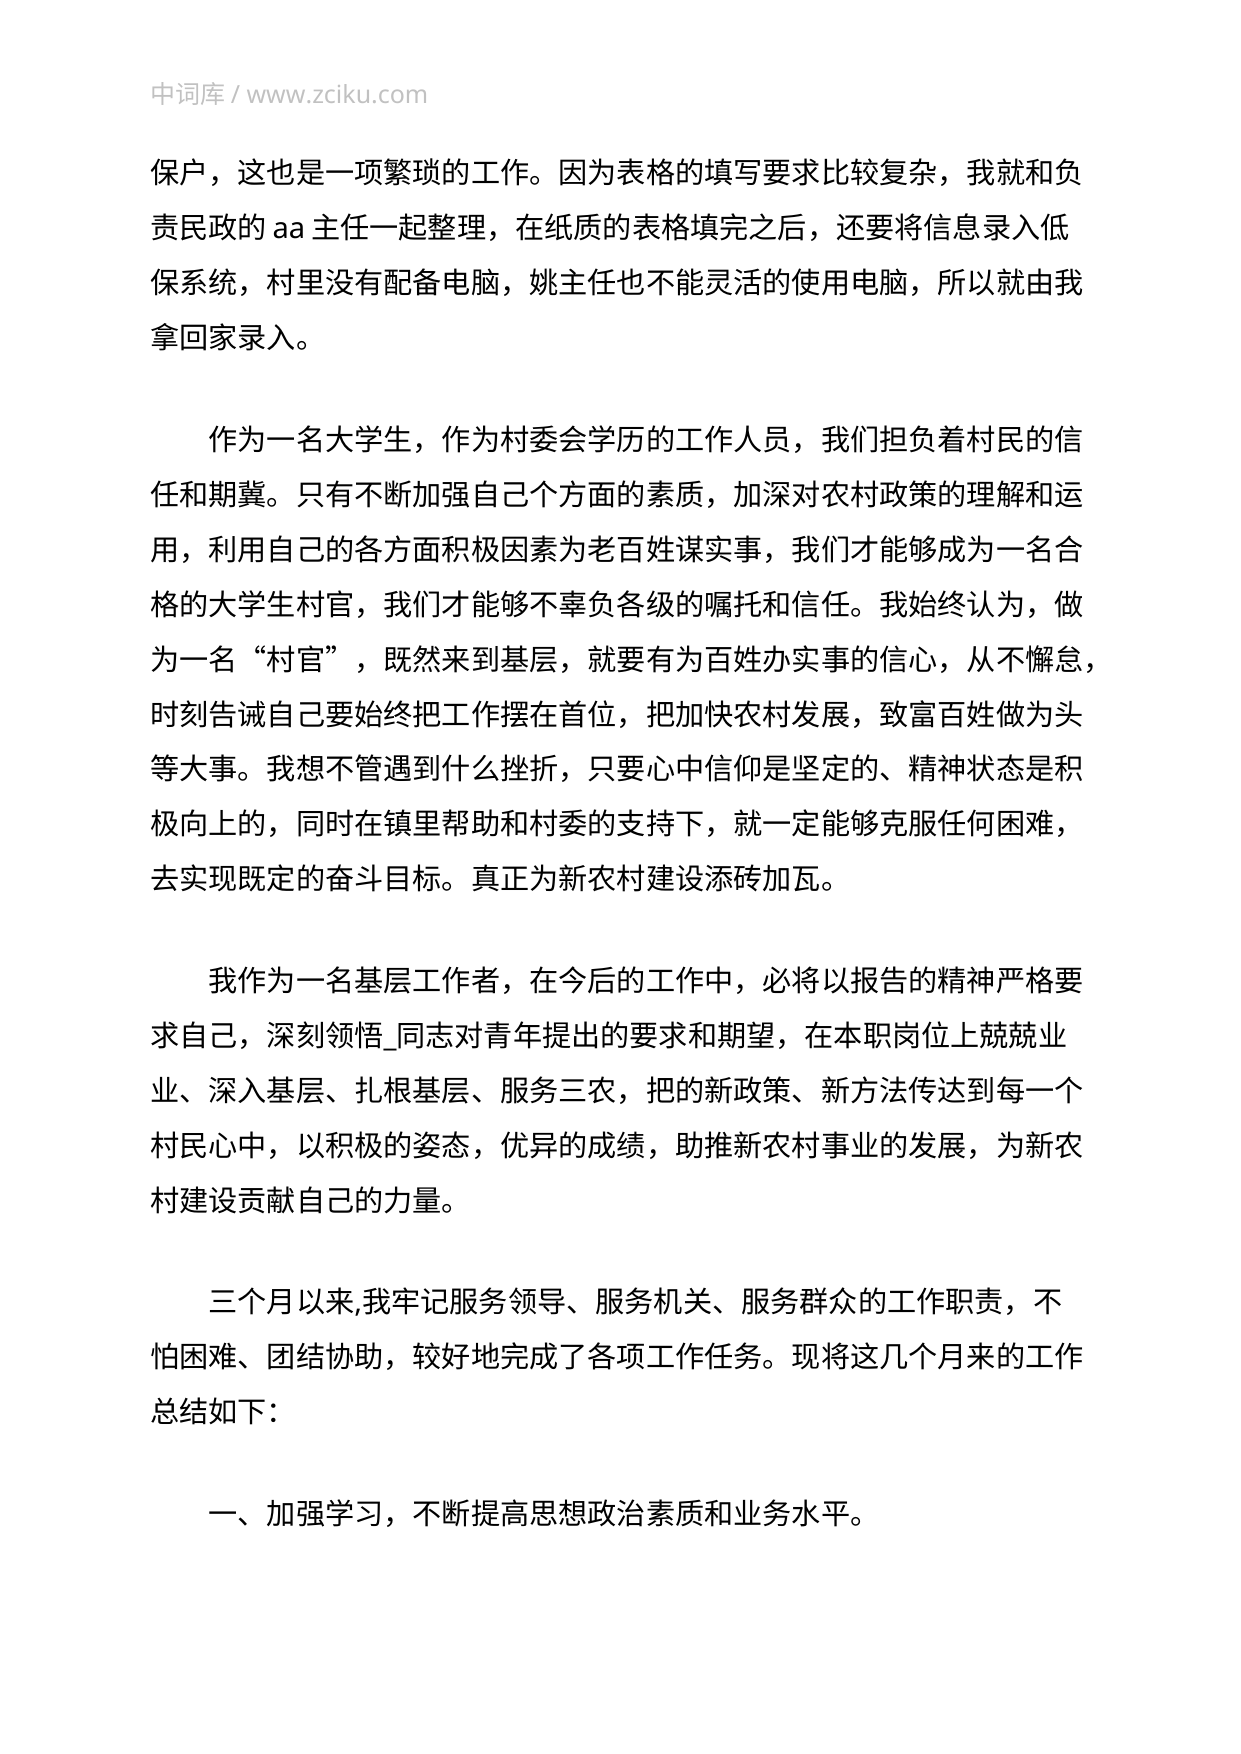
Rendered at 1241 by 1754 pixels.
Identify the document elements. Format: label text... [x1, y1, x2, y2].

text 三个月以来,我牢记服务领导、服务机关、服务群众的工作职责，不怕困难、团结协助，较好地完成了各项工作任务。现将这几个月来的工作总结如下： [150, 1279, 1090, 1431]
text 作为一名大学生，作为村委会学历的工作人员，我们担负着村民的信任和期冀。只有不断加强自己个方面的素质，加深对农村政策的理解和运用，利用自己的各方面积极因素为老百姓谋实事，我们才能够成为一名合格的大学生村官，我们才能够不辜负各级的嘱托和信任。我始终认为，做为一名“村官”，既然来到基层，就要有为百姓办实事的信心，从不懈怠，时刻告诫自己要始终把工作摆在首位，把加快农村发展，致富百姓做为头等大事。我想不管遇到什么挫折，只要心中信仰是坚定的、精神状态是积极向上的，同时在镇里帮助和村委的支持下，就一定能够克服任何困难，去实现既定的奋斗目标。真正为新农村建设添砖加瓦。 [150, 417, 1090, 898]
text 一、加强学习，不断提高思想政治素质和业务水平。 [150, 1491, 1090, 1533]
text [150, 150, 1090, 357]
text 我作为一名基层工作者，在今后的工作中，必将以报告的精神严格要求自己，深刻领悟_同志对青年提出的要求和期望，在本职岗位上兢兢业业、深入基层、扎根基层、服务三农，把的新政策、新方法传达到每一个村民心中，以积极的姿态，优异的成绩，助推新农村事业的发展，为新农村建设贡献自己的力量。 [150, 957, 1090, 1219]
